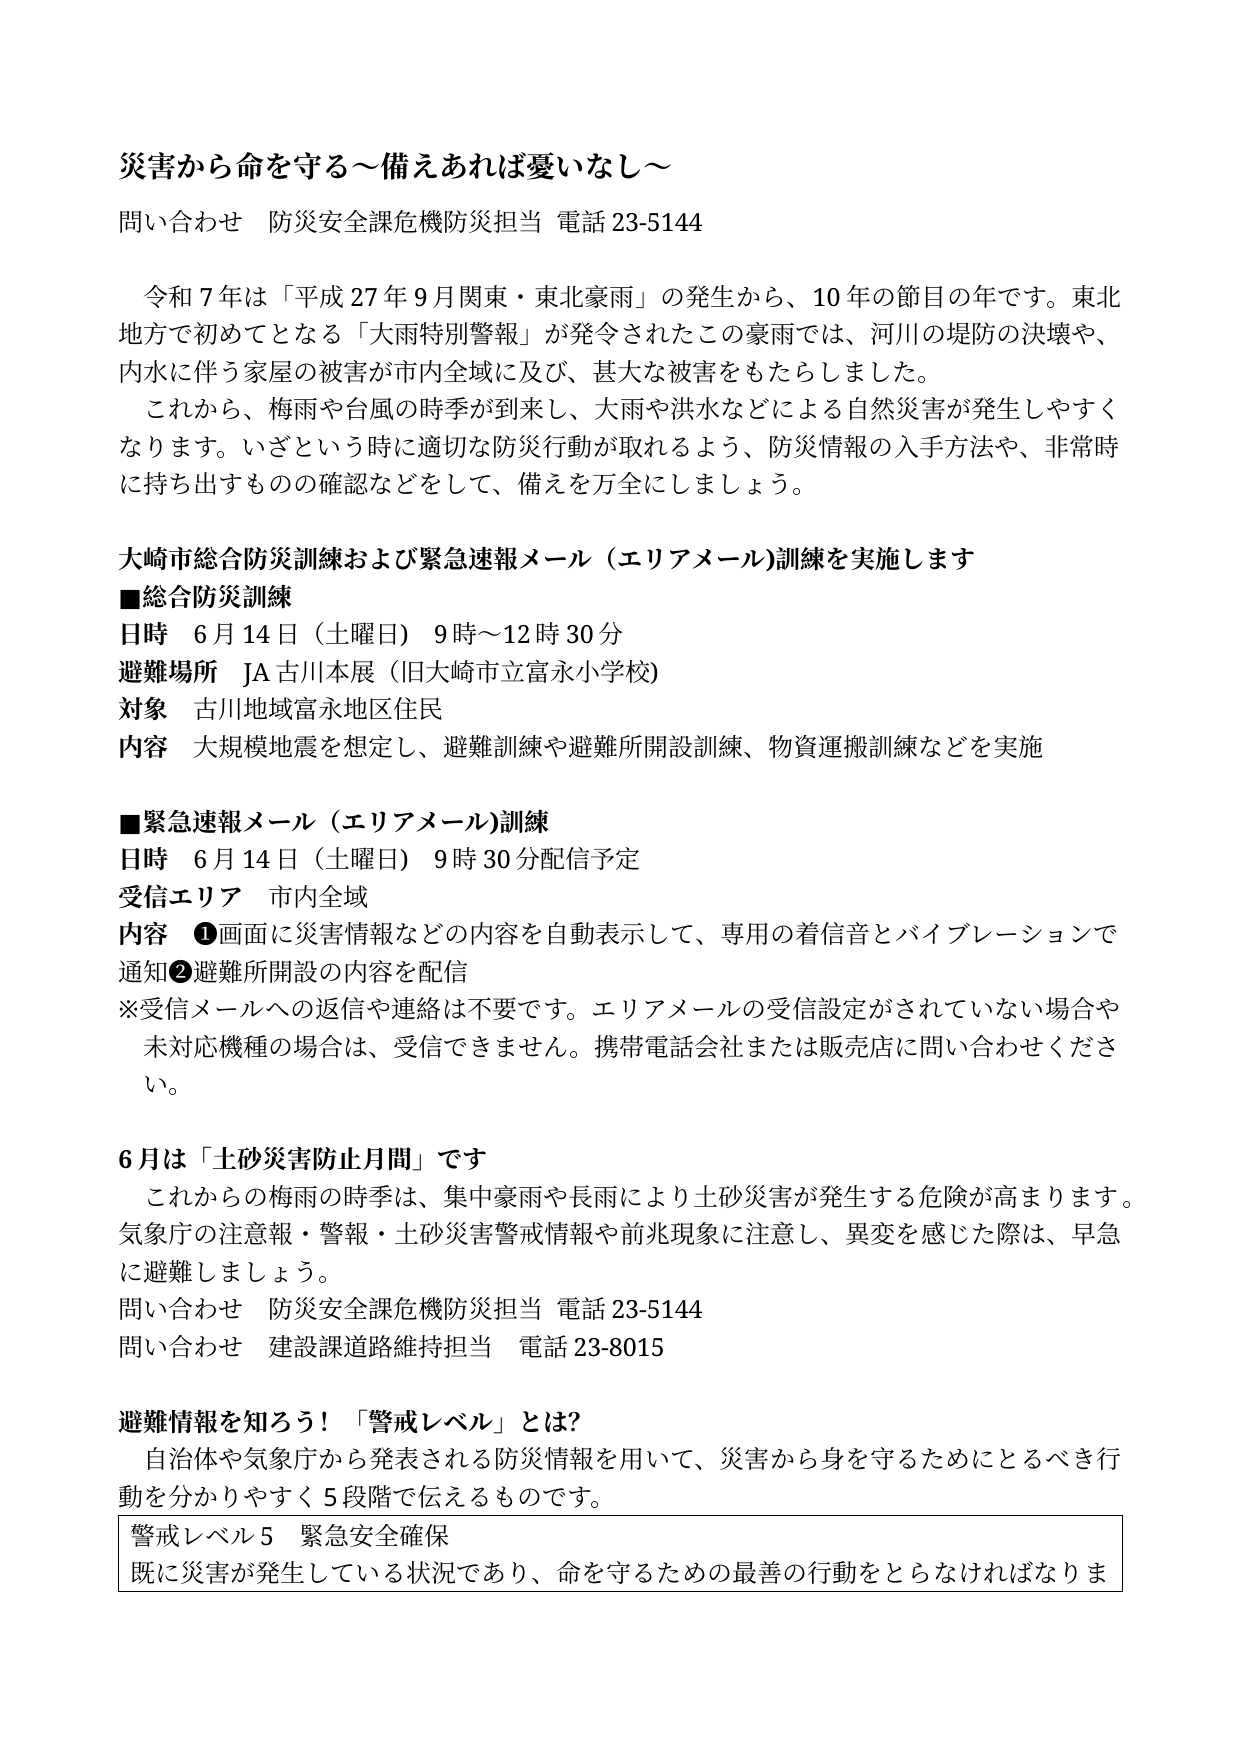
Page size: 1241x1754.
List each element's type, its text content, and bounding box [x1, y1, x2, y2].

text ※受信メールへの返信や連絡は不要です。エリアメールの受信設定がされていない場合や未対応機種の場合は、受信できません。携帯電話会社または販売店に問い合わせください。 [118, 989, 1122, 1102]
list 内容 大規模地震を想定し、避難訓練や避難所開設訓練、物資運搬訓練などを実施 [118, 727, 1122, 764]
text 災害から命を守る～備えあれば憂いなし～ [118, 127, 1122, 202]
text 自治体や気象庁から発表される防災情報を用いて、災害から身を守るためにとるべき行動を分かりやすく5段階で伝えるものです。 [118, 1439, 1122, 1514]
list ■総合防災訓練 [118, 577, 1122, 614]
text 内容 ➊画面に災害情報などの内容を自動表示して、専用の着信音とバイブレーションで通知➋避難所開設の内容を配信 [118, 914, 1122, 989]
text これからの梅雨の時季は、集中豪雨や長雨により土砂災害が発生する危険が高まります。気象庁の注意報・警報・土砂災害警戒情報や前兆現象に注意し、異変を感じた際は、早急に避難しましょう。 [118, 1177, 1122, 1289]
text 令和7年は「平成27年9月関東・東北豪雨」の発生から、10年の節目の年です。東北地方で初めてとなる「大雨特別警報」が発令されたこの豪雨では、河川の堤防の決壊や、内水に伴う家屋の被害が市内全域に及び、甚大な被害をもたらしました。 [118, 277, 1122, 389]
text 日時 6月14日（土曜日) 9時30分配信予定 [118, 839, 1122, 877]
text 大崎市総合防災訓練および緊急速報メール（エリアメール)訓練を実施します [118, 539, 1122, 577]
text 6月は「土砂災害防止月間」です [118, 1139, 1122, 1177]
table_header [119, 1516, 1122, 1591]
text 問い合わせ 防災安全課危機防災担当 電話23-5144 [118, 1289, 1122, 1327]
text 問い合わせ 防災安全課危機防災担当 電話23-5144 [118, 202, 1122, 239]
list 避難場所 JA古川本展（旧大崎市立富永小学校) [118, 652, 1122, 689]
text 問い合わせ 建設課道路維持担当 電話23-8015 [118, 1327, 1122, 1364]
list 日時 6月14日（土曜日) 9時～12時30分 [118, 614, 1122, 652]
text 受信エリア 市内全域 [118, 877, 1122, 914]
text 避難情報を知ろう！「警戒レベル」とは？ [118, 1402, 1122, 1439]
list 対象 古川地域富永地区住民 [118, 689, 1122, 727]
text これから、梅雨や台風の時季が到来し、大雨や洪水などによる自然災害が発生しやすくなります。いざという時に適切な防災行動が取れるよう、防災情報の入手方法や、非常時に持ち出すものの確認などをして、備えを万全にしましょう。 [118, 389, 1122, 502]
text ■緊急速報メール（エリアメール)訓練 [118, 802, 1122, 839]
